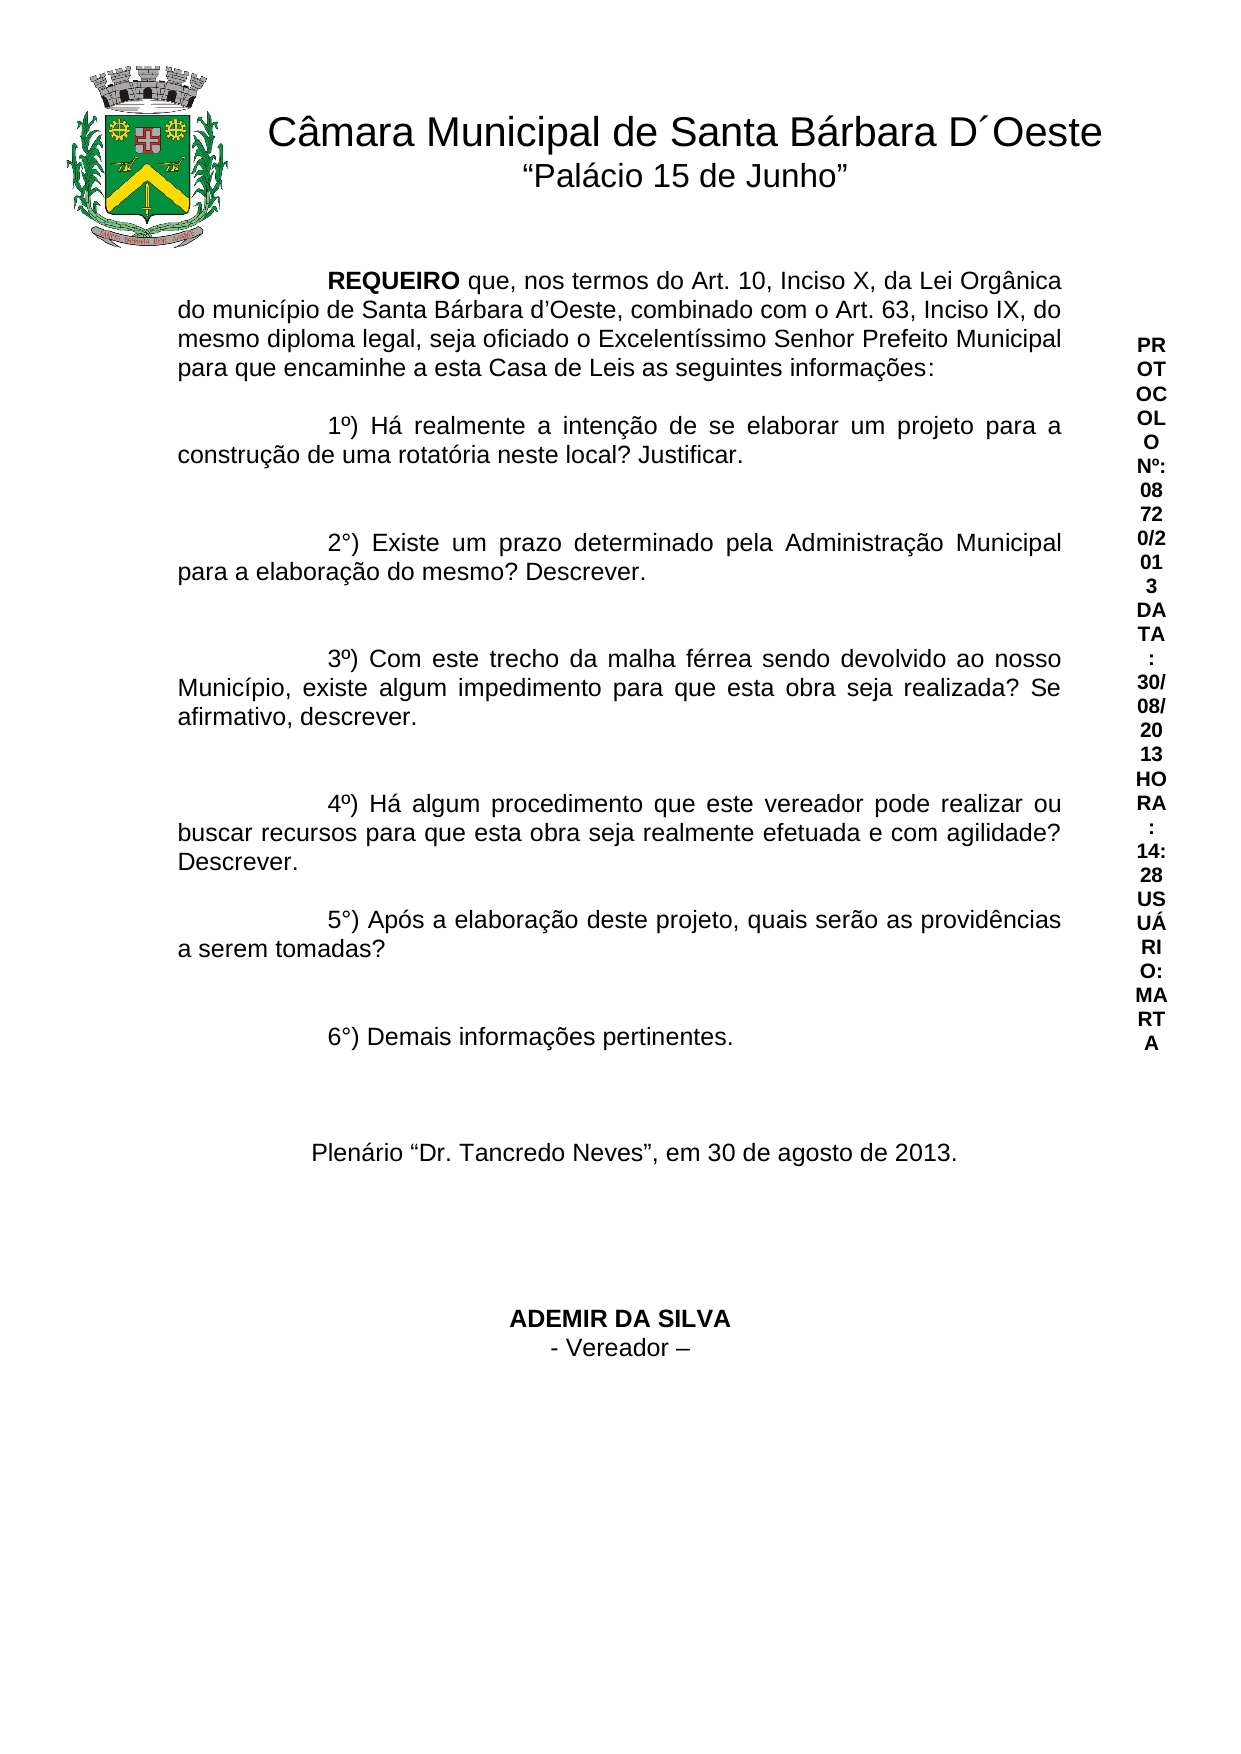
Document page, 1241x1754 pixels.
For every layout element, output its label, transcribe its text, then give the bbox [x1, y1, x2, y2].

text Plenário “Dr. Tancredo Neves”, em 30 de agosto de 2013. [207, 1138, 1063, 1167]
subtitle ADEMIR DA SILVA [177, 1304, 1063, 1333]
text - Vereador – [177, 1333, 1063, 1362]
text 5°) Após a elaboração deste projeto, quais serão as providências a serem tomadas? [177, 905, 1063, 963]
text 3º) Com este trecho da malha férrea sendo devolvido ao nosso Município, existe algum impedimento para que esta obra seja realizada? Se afirmativo, descrever. [177, 644, 1063, 731]
text 1º) Há realmente a intenção de se elaborar um projeto para a construção de uma rotatória neste local? Justificar. [177, 411, 1063, 469]
text 6°) Demais informações pertinentes. [177, 1021, 1063, 1051]
text 2°) Existe um prazo determinado pela Administração Municipal para a elaboração do mesmo? Descrever. [177, 527, 1063, 586]
picture [66, 66, 235, 255]
text REQUEIRO que, nos termos do Art. 10, Inciso X, da Lei Orgânica do município de Santa Bárbara d’Oeste, combinado com o Art. 63, Inciso IX, do mesmo diploma legal, seja oficiado o Excelentíssimo Senhor Prefeito Municipal para que encaminhe a esta Casa de Leis as seguintes informações: [177, 266, 1063, 382]
text 4º) Há algum procedimento que este vereador pode realizar ou buscar recursos para que esta obra seja realmente efetuada e com agilidade? Descrever. [177, 789, 1063, 876]
